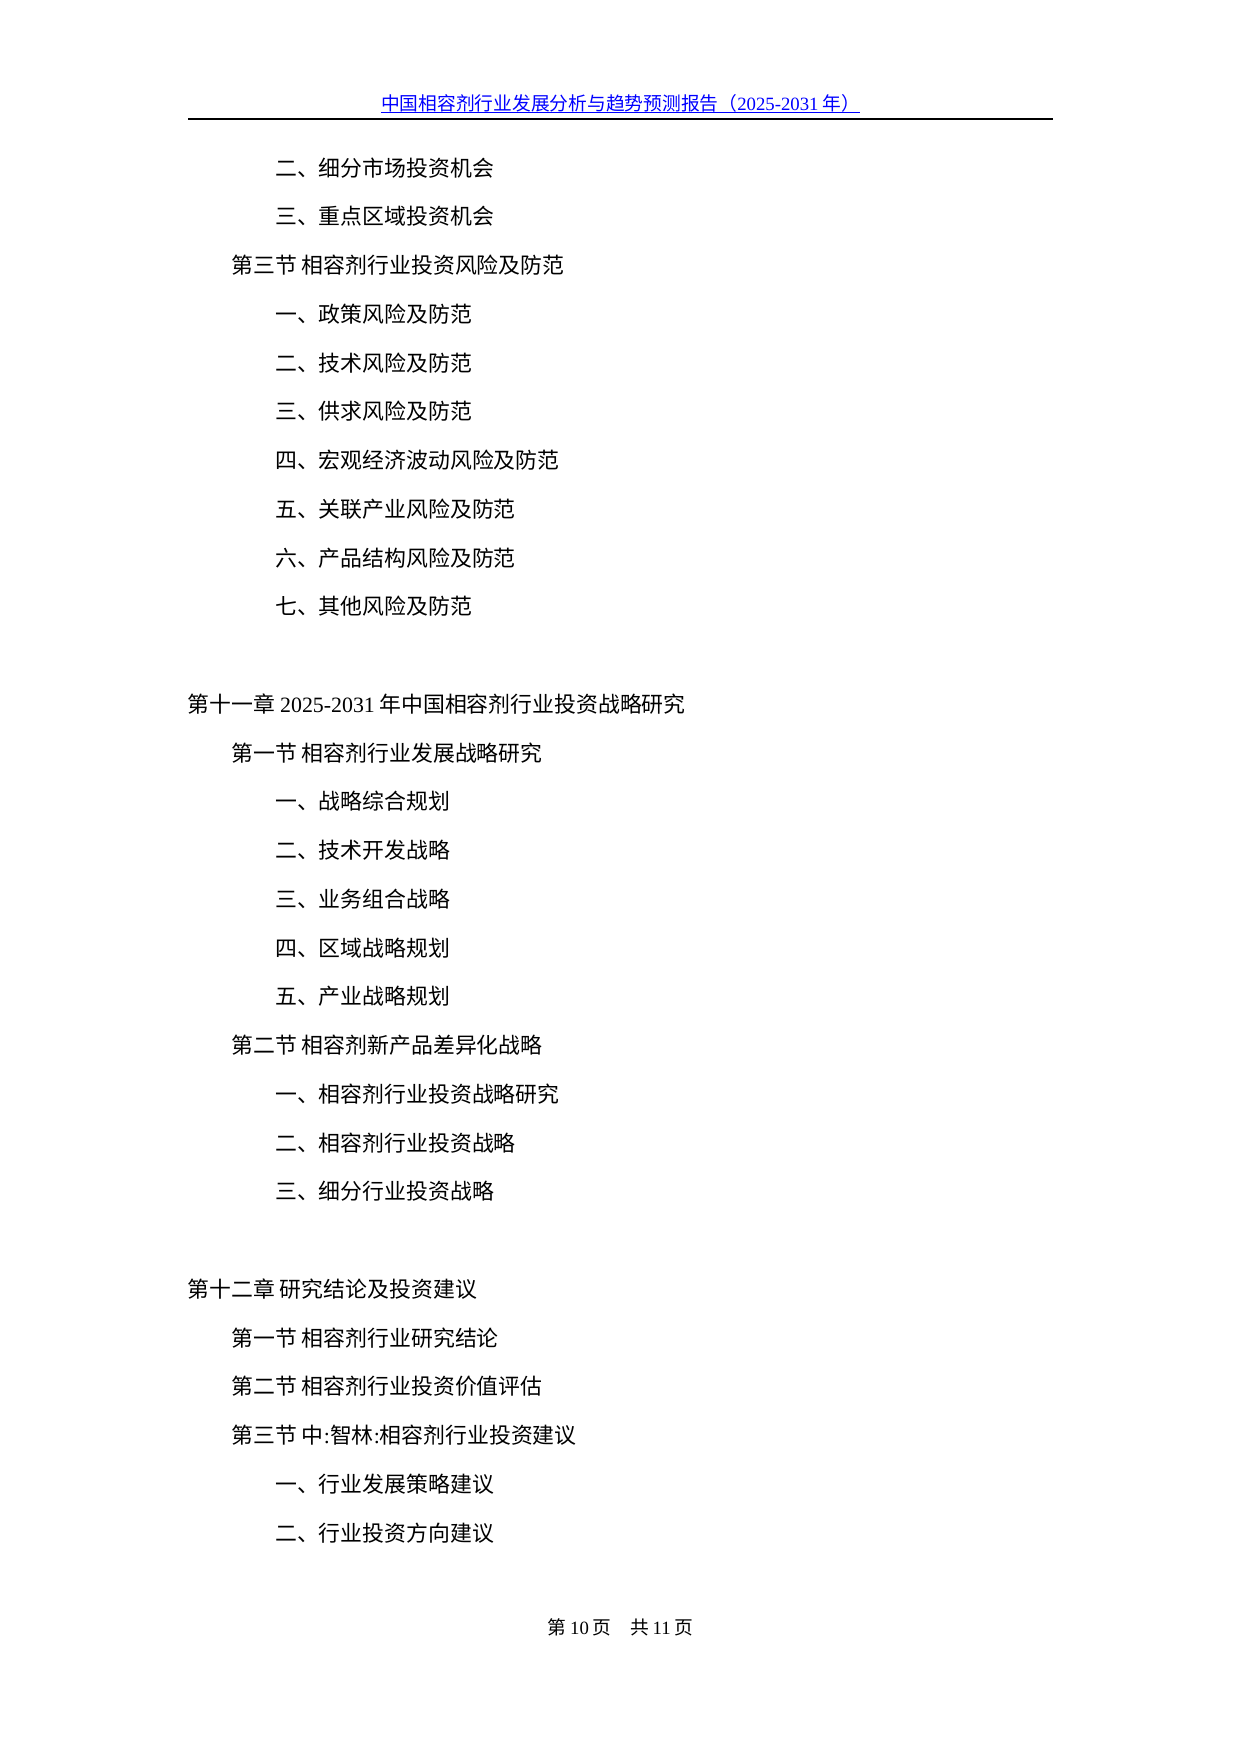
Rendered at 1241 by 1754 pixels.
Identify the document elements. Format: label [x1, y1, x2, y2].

text [187, 150, 1053, 1548]
